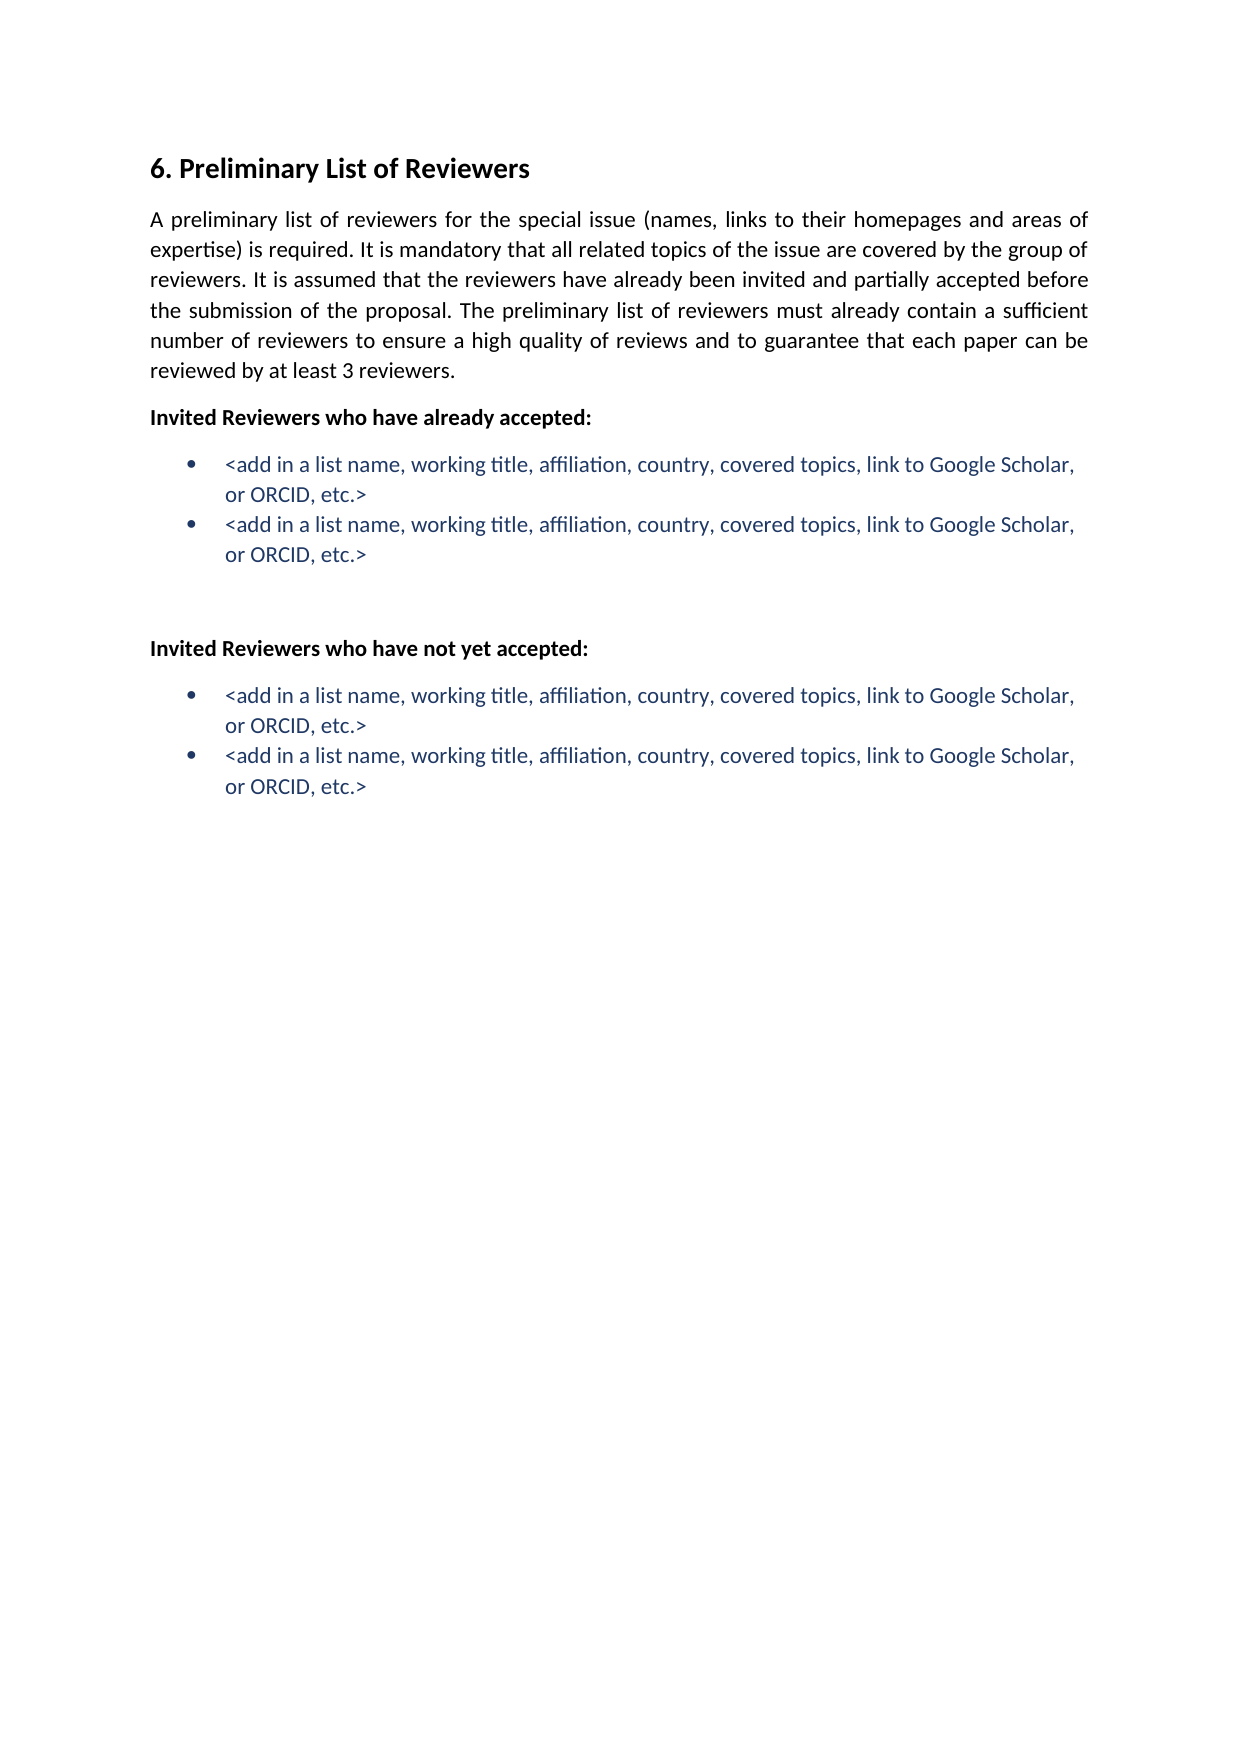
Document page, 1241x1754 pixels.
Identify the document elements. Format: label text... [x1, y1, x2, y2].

text A preliminary list of reviewers for the special issue (names, links to their homepages and areas of expertise) is required. It is mandatory that all related topics of the issue are covered by the group of reviewers. It is assumed that the reviewers have already been invited and partially accepted before the submission of the proposal. The preliminary list of reviewers must already contain a sufficient number of reviewers to ensure a high quality of reviews and to guarantee that each paper can be reviewed by at least 3 reviewers. [150, 205, 1090, 384]
list <add in a list name, working title, affiliation, country, covered topics, link to Google Scholar, or ORCID, etc.> [187, 450, 1090, 508]
text 6. Preliminary List of Reviewers [150, 150, 1090, 186]
text Invited Reviewers who have already accepted: [150, 403, 1090, 431]
text Invited Reviewers who have not yet accepted: [150, 634, 1090, 662]
list <add in a list name, working title, affiliation, country, covered topics, link to Google Scholar, or ORCID, etc.> [187, 510, 1090, 568]
list <add in a list name, working title, affiliation, country, covered topics, link to Google Scholar, or ORCID, etc.> [187, 742, 1090, 800]
list <add in a list name, working title, affiliation, country, covered topics, link to Google Scholar, or ORCID, etc.> [187, 681, 1090, 739]
